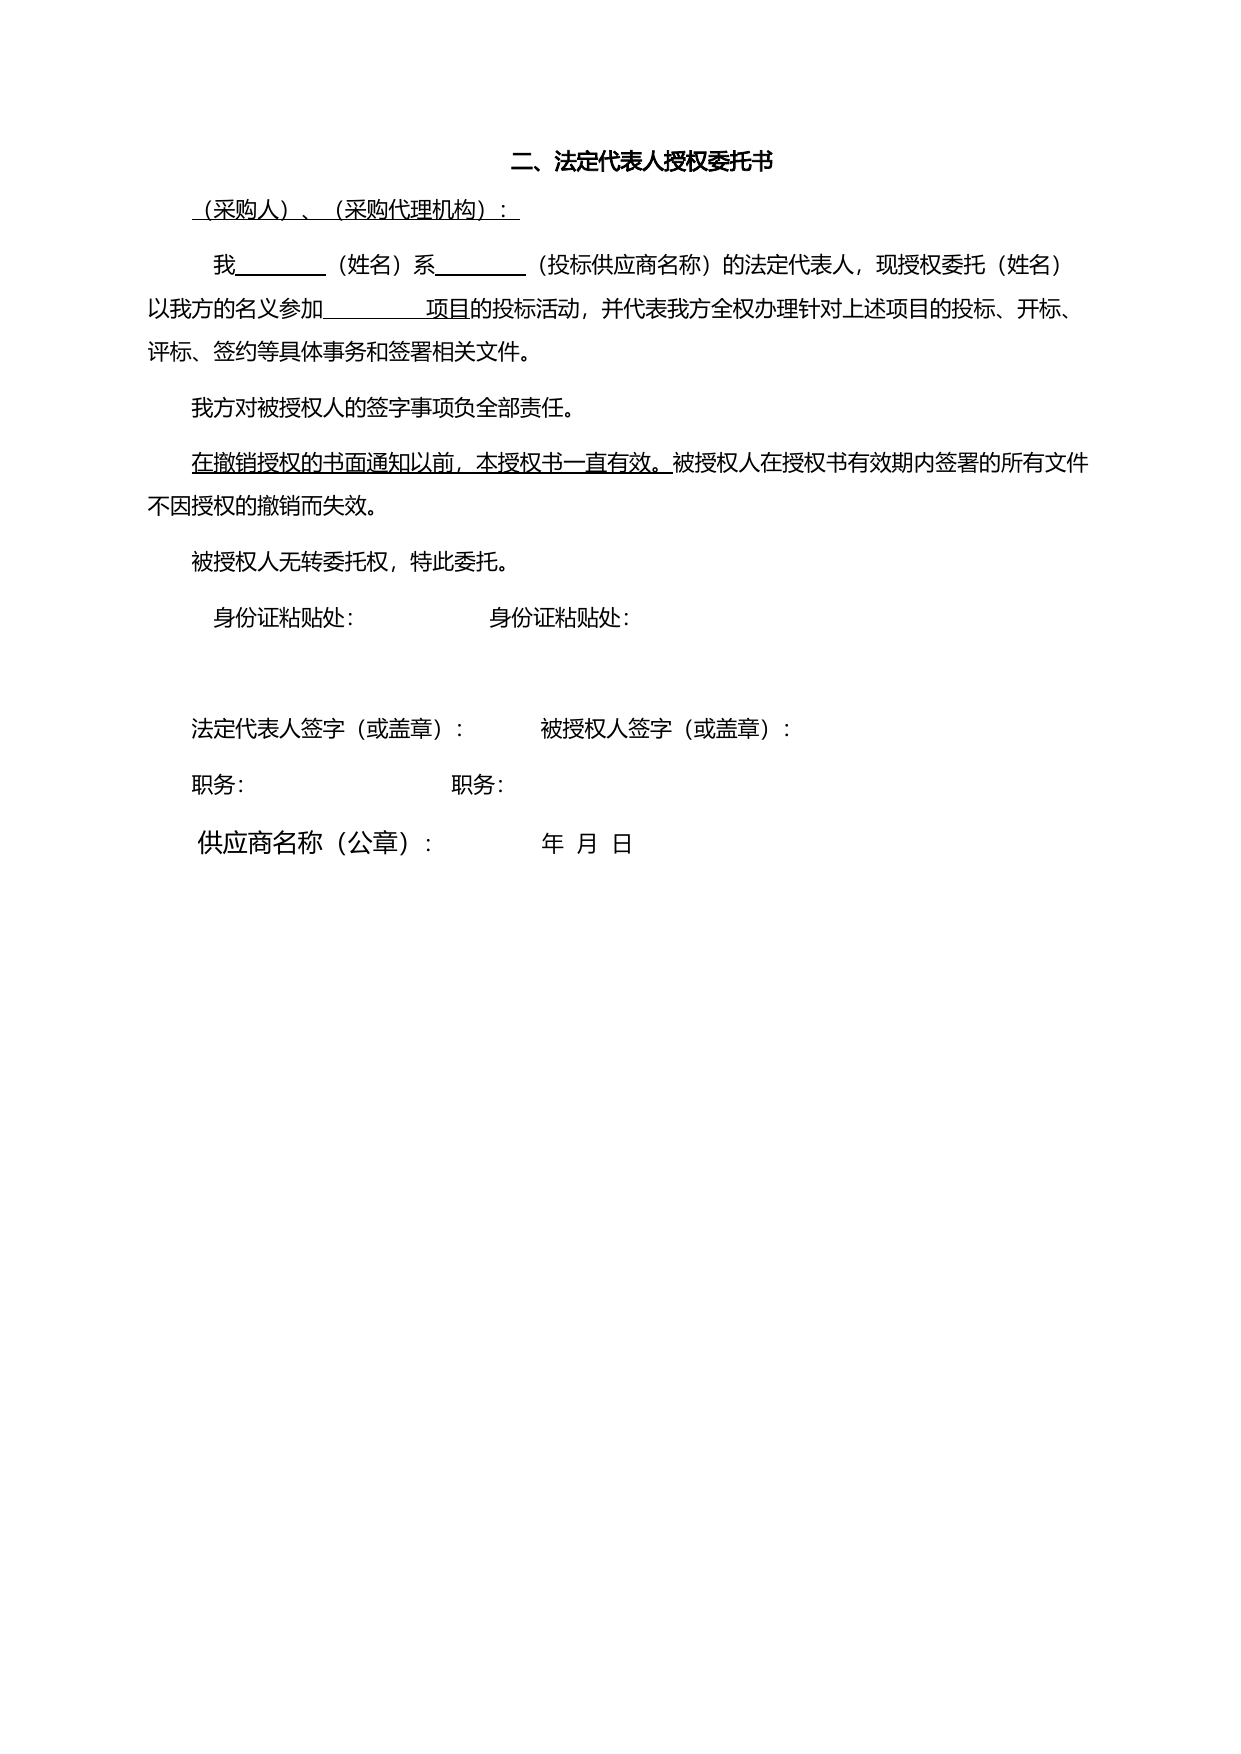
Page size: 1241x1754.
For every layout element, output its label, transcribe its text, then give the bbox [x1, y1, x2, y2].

text 二、法定代表人授权委托书 [148, 145, 1092, 174]
text 被授权人无转委托权，特此委托。 [148, 546, 1092, 575]
text 在撤销授权的书面通知以前，本授权书一直有效。被授权人在授权书有效期内签署的所有文件不因授权的撤销而失效。 [148, 447, 1092, 519]
text （采购人）、（采购代理机构）： [148, 194, 1092, 223]
text 身份证粘贴处： 身份证粘贴处： [148, 602, 1092, 631]
text 我方对被授权人的签字事项负全部责任。 [148, 392, 1092, 421]
text 我 （姓名）系 （投标供应商名称）的法定代表人，现授权委托（姓名）以我方的名义参加 项目的投标活动，并代表我方全权办理针对上述项目的投标、开标、评标、签约等具体事务和签署相关文件。 [148, 249, 1092, 365]
text 法定代表人签字（或盖章）： 被授权人签字（或盖章）： [148, 714, 1092, 742]
text 职务： 职务： [148, 769, 1092, 798]
text 供应商名称（公章）： 年 月 日 [148, 825, 1092, 858]
